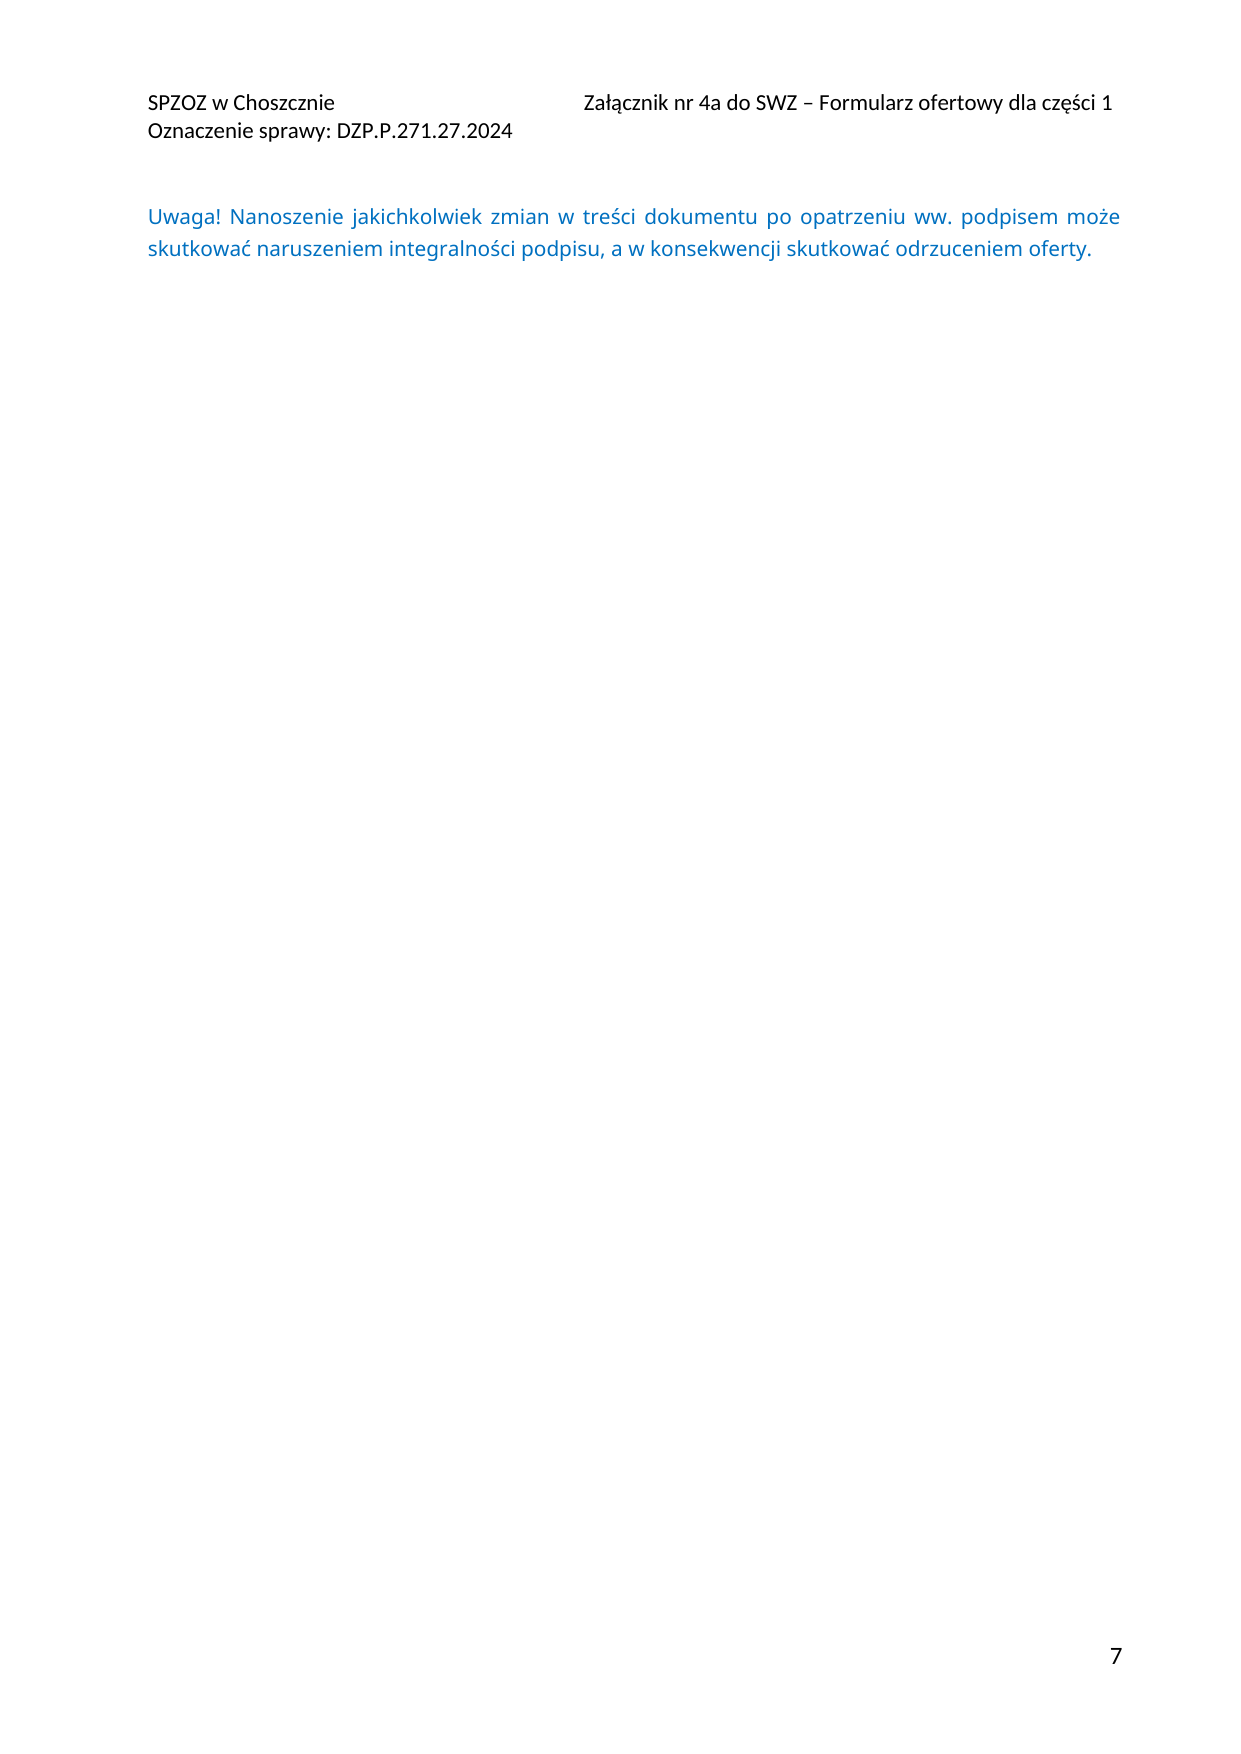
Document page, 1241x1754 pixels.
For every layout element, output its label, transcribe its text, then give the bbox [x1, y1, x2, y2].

text Uwaga! Nanoszenie jakichkolwiek zmian w treści dokumentu po opatrzeniu ww. podpisem może skutkować naruszeniem integralności podpisu, a w konsekwencji skutkować odrzuceniem oferty. [148, 202, 1122, 262]
